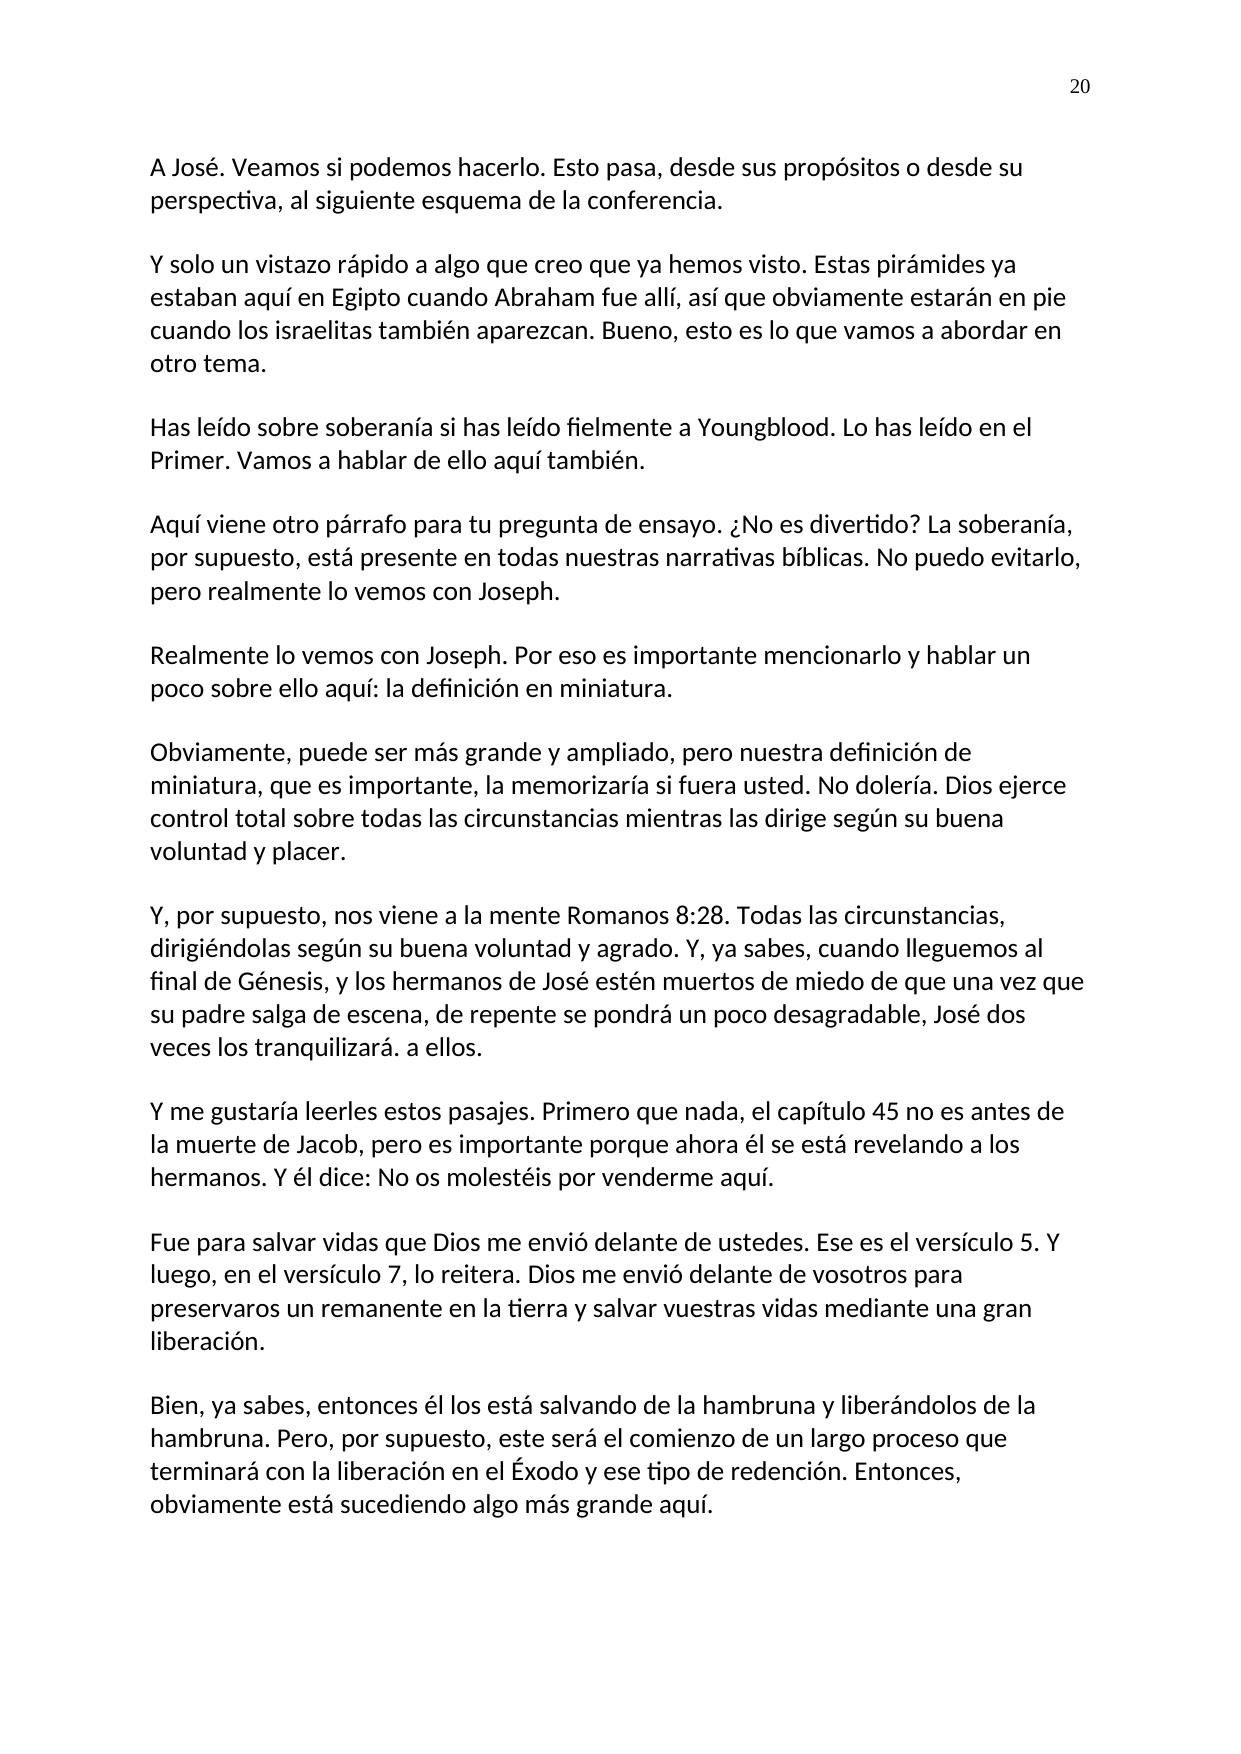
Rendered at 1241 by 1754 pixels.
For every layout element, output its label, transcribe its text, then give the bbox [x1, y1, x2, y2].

text Realmente lo vemos con Joseph. Por eso es importante mencionarlo y hablar un poco sobre ello aquí: la definición en miniatura. [150, 638, 1090, 704]
text Fue para salvar vidas que Dios me envió delante de ustedes. Ese es el versículo 5. Y luego, en el versículo 7, lo reitera. Dios me envió delante de vosotros para preservaros un remanente en la tierra y salvar vuestras vidas mediante una gran liberación. [150, 1225, 1090, 1357]
text Y solo un vistazo rápido a algo que creo que ya hemos visto. Estas pirámides ya estaban aquí en Egipto cuando Abraham fue allí, así que obviamente estarán en pie cuando los israelitas también aparezcan. Bueno, esto es lo que vamos a abordar en otro tema. [150, 247, 1090, 379]
text Bien, ya sabes, entonces él los está salvando de la hambruna y liberándolos de la hambruna. Pero, por supuesto, este será el comienzo de un largo proceso que terminará con la liberación en el Éxodo y ese tipo de redención. Entonces, obviamente está sucediendo algo más grande aquí. [150, 1388, 1090, 1520]
text Y me gustaría leerles estos pasajes. Primero que nada, el capítulo 45 no es antes de la muerte de Jacob, pero es importante porque ahora él se está revelando a los hermanos. Y él dice: No os molestéis por venderme aquí. [150, 1094, 1090, 1193]
text Obviamente, puede ser más grande y ampliado, pero nuestra definición de miniatura, que es importante, la memorizaría si fuera usted. No dolería. Dios ejerce control total sobre todas las circunstancias mientras las dirige según su buena voluntad y placer. [150, 735, 1090, 867]
text Has leído sobre soberanía si has leído fielmente a Youngblood. Lo has leído en el Primer. Vamos a hablar de ello aquí también. [150, 410, 1090, 476]
text Aquí viene otro párrafo para tu pregunta de ensayo. ¿No es divertido? La soberanía, por supuesto, está presente en todas nuestras narrativas bíblicas. No puedo evitarlo, pero realmente lo vemos con Joseph. [150, 508, 1090, 607]
text Y, por supuesto, nos viene a la mente Romanos 8:28. Todas las circunstancias, dirigiéndolas según su buena voluntad y agrado. Y, ya sabes, cuando lleguemos al final de Génesis, y los hermanos de José estén muertos de miedo de que una vez que su padre salga de escena, de repente se pondrá un poco desagradable, José dos veces los tranquilizará. a ellos. [150, 898, 1090, 1063]
text A José. Veamos si podemos hacerlo. Esto pasa, desde sus propósitos o desde su perspectiva, al siguiente esquema de la conferencia. [150, 150, 1090, 216]
